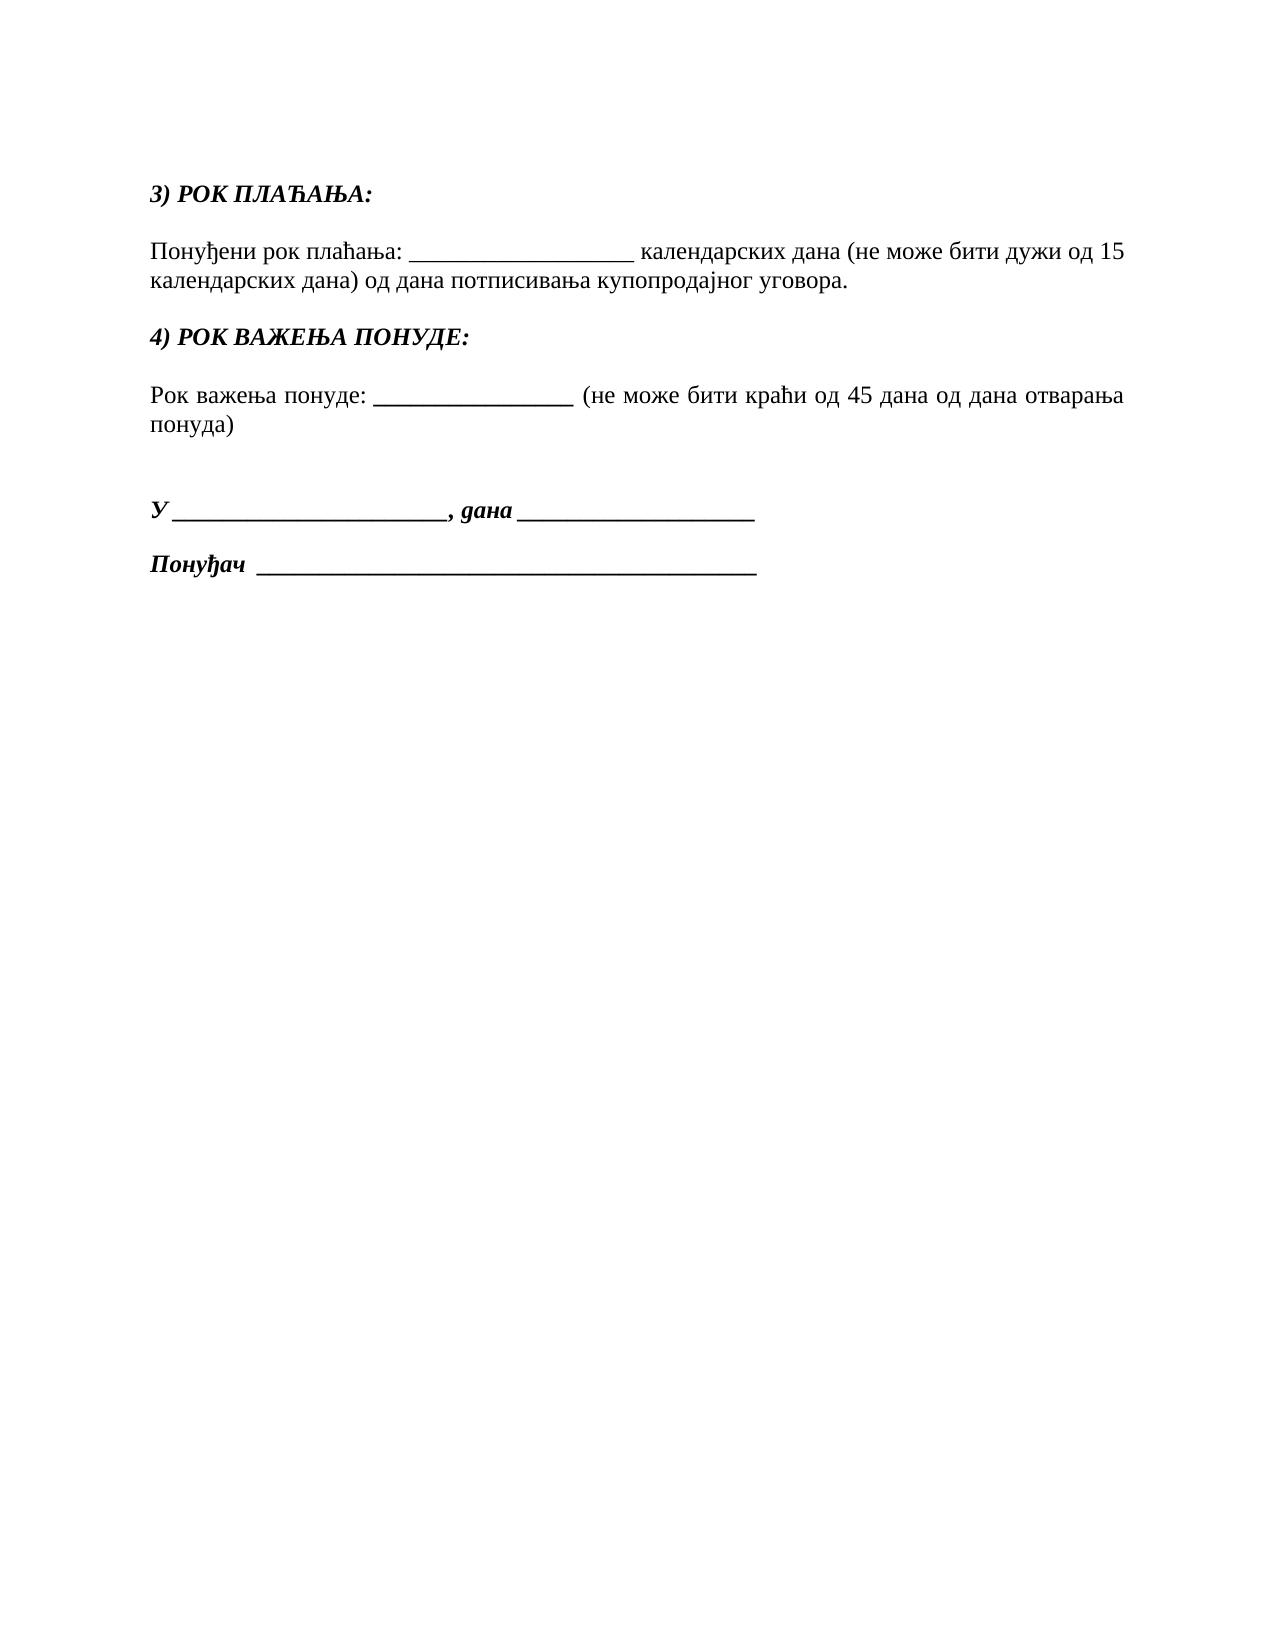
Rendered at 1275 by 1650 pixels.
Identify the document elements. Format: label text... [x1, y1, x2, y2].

text У ______________________, дана ___________________ [150, 495, 1125, 524]
text Рок важења понуде: ________________ (не може бити краћи од 45 дана од дана отварања понуда) [150, 380, 1125, 437]
text 4) РОК ВАЖЕЊА ПОНУДЕ: [150, 322, 1125, 351]
text Понуђач ________________________________________ [150, 549, 1125, 578]
text 3) РОК ПЛАЋАЊА: [150, 179, 1125, 207]
text Понуђени рок плаћања: __________________ календарских дана (не може бити дужи од 15 календарских дана) од дана потписивања купопродајног уговора. [150, 236, 1125, 294]
